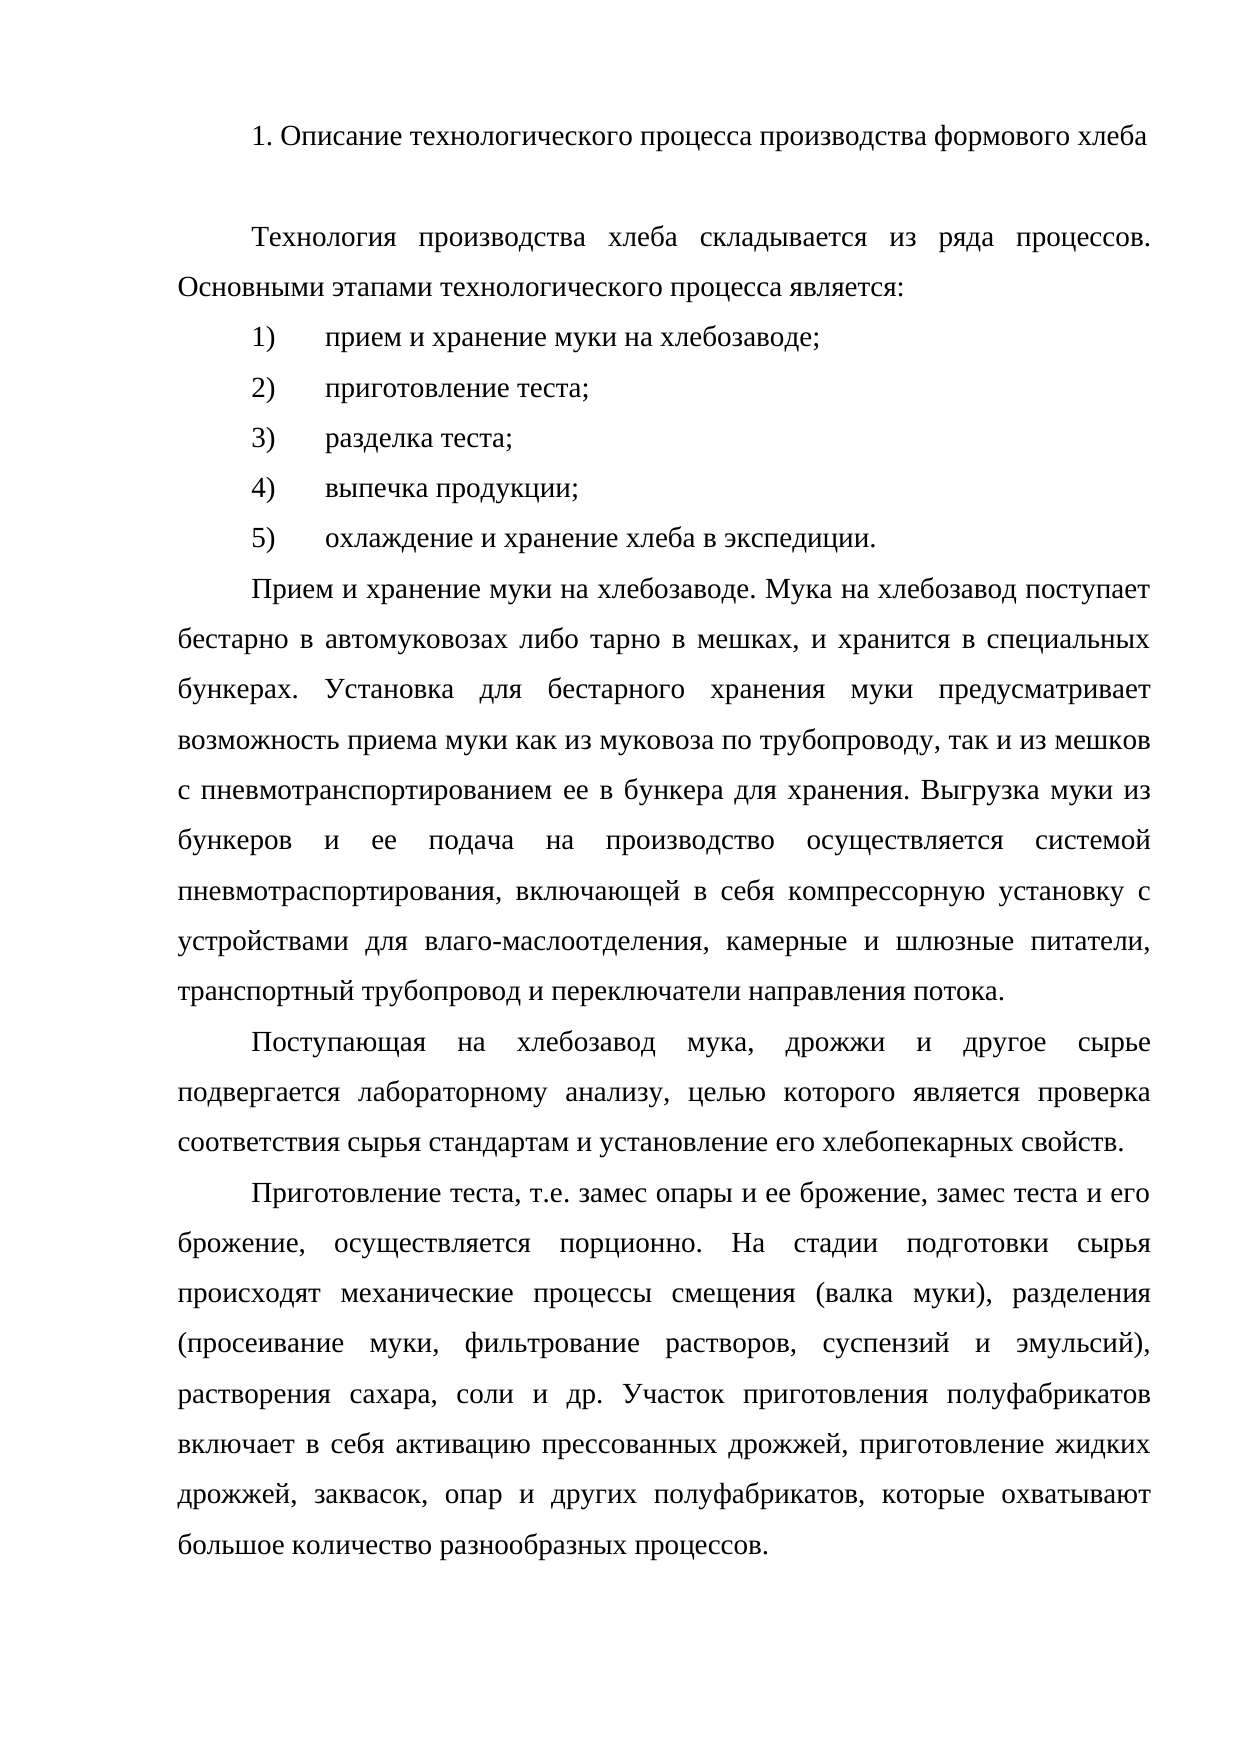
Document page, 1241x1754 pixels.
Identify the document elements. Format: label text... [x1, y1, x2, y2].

list прием и хранение муки на хлебозаводе; [177, 319, 1152, 353]
text Прием и хранение муки на хлебозаводе. Мука на хлебозавод поступает бестарно в автомуковозах либо тарно в мешках, и хранится в специальных бункерах. Установка для бестарного хранения муки предусматривает возможность приема муки как из муковоза по трубопроводу, так и из мешков с пневмотранспортированием ее в бункера для хранения. Выгрузка муки из бункеров и ее подача на производство осуществляется системой пневмотраспортирования, включающей в себя компрессорную установку с устройствами для влаго-маслоотделения, камерные и шлюзные питатели, транспортный трубопровод и переключатели направления потока. [177, 571, 1152, 1007]
list выпечка продукции; [177, 470, 1152, 504]
list охлаждение и хранение хлеба в экспедиции. [177, 521, 1152, 554]
text Поступающая на хлебозавод мука, дрожжи и другое сырье подвергается лабораторному анализу, целью которого является проверка соответствия сырья стандартам и установление его хлебопекарных свойств. [177, 1024, 1152, 1158]
list приготовление теста; [177, 370, 1152, 403]
text Технология производства хлеба складывается из ряда процессов. Основными этапами технологического процесса является: [177, 219, 1152, 303]
text 1. Описание технологического процесса производства формового хлеба [177, 118, 1152, 152]
list разделка теста; [177, 420, 1152, 453]
text Приготовление теста, т.е. замес опары и ее брожение, замес теста и его брожение, осуществляется порционно. На стадии подготовки сырья происходят механические процессы смещения (валка муки), разделения (просеивание муки, фильтрование растворов, суспензий и эмульсий), растворения сахара, соли и др. Участок приготовления полуфабрикатов включает в себя активацию прессованных дрожжей, приготовление жидких дрожжей, заквасок, опар и других полуфабрикатов, которые охватывают большое количество разнообразных процессов. [177, 1175, 1152, 1560]
